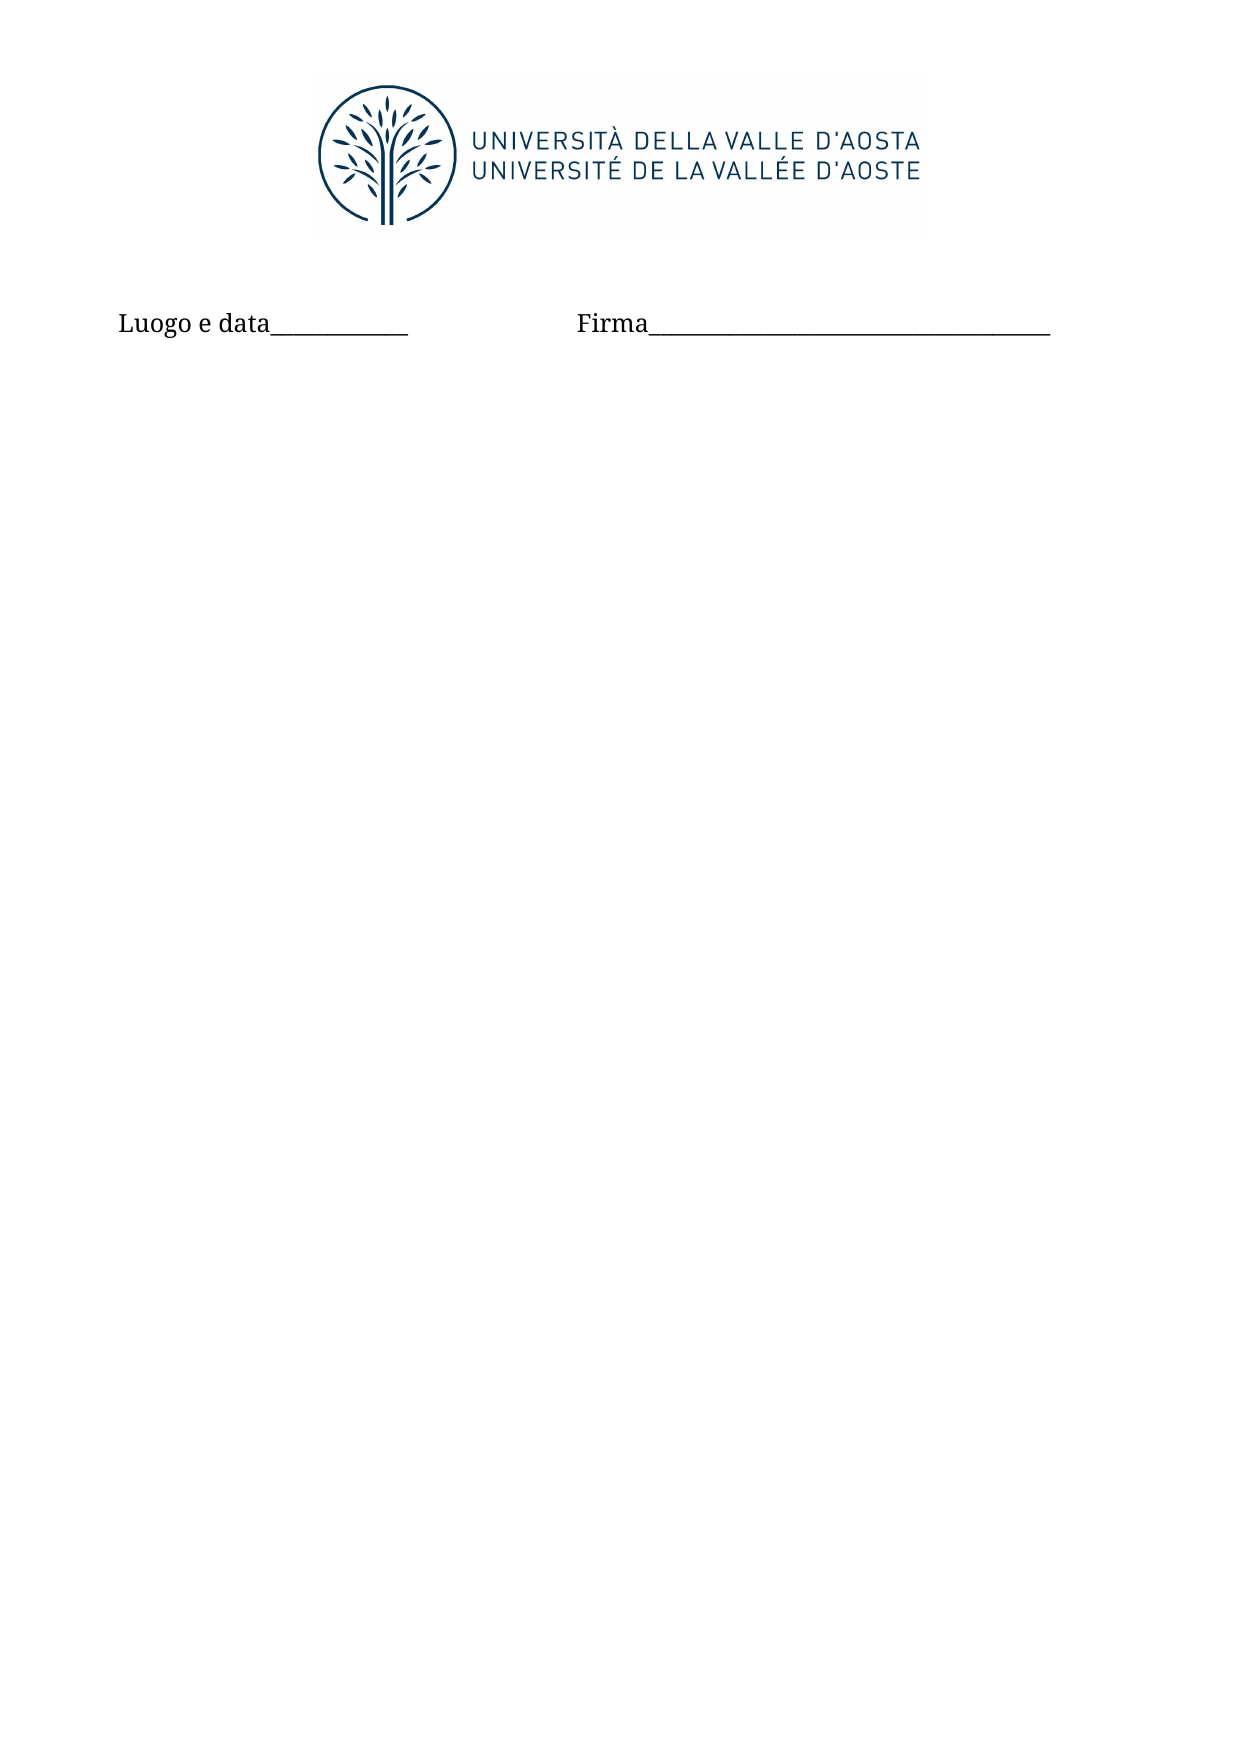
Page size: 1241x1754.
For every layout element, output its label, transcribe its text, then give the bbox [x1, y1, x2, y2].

picture [311, 73, 929, 237]
text Luogo e data____________ Firma___________________________________ [118, 305, 1122, 339]
